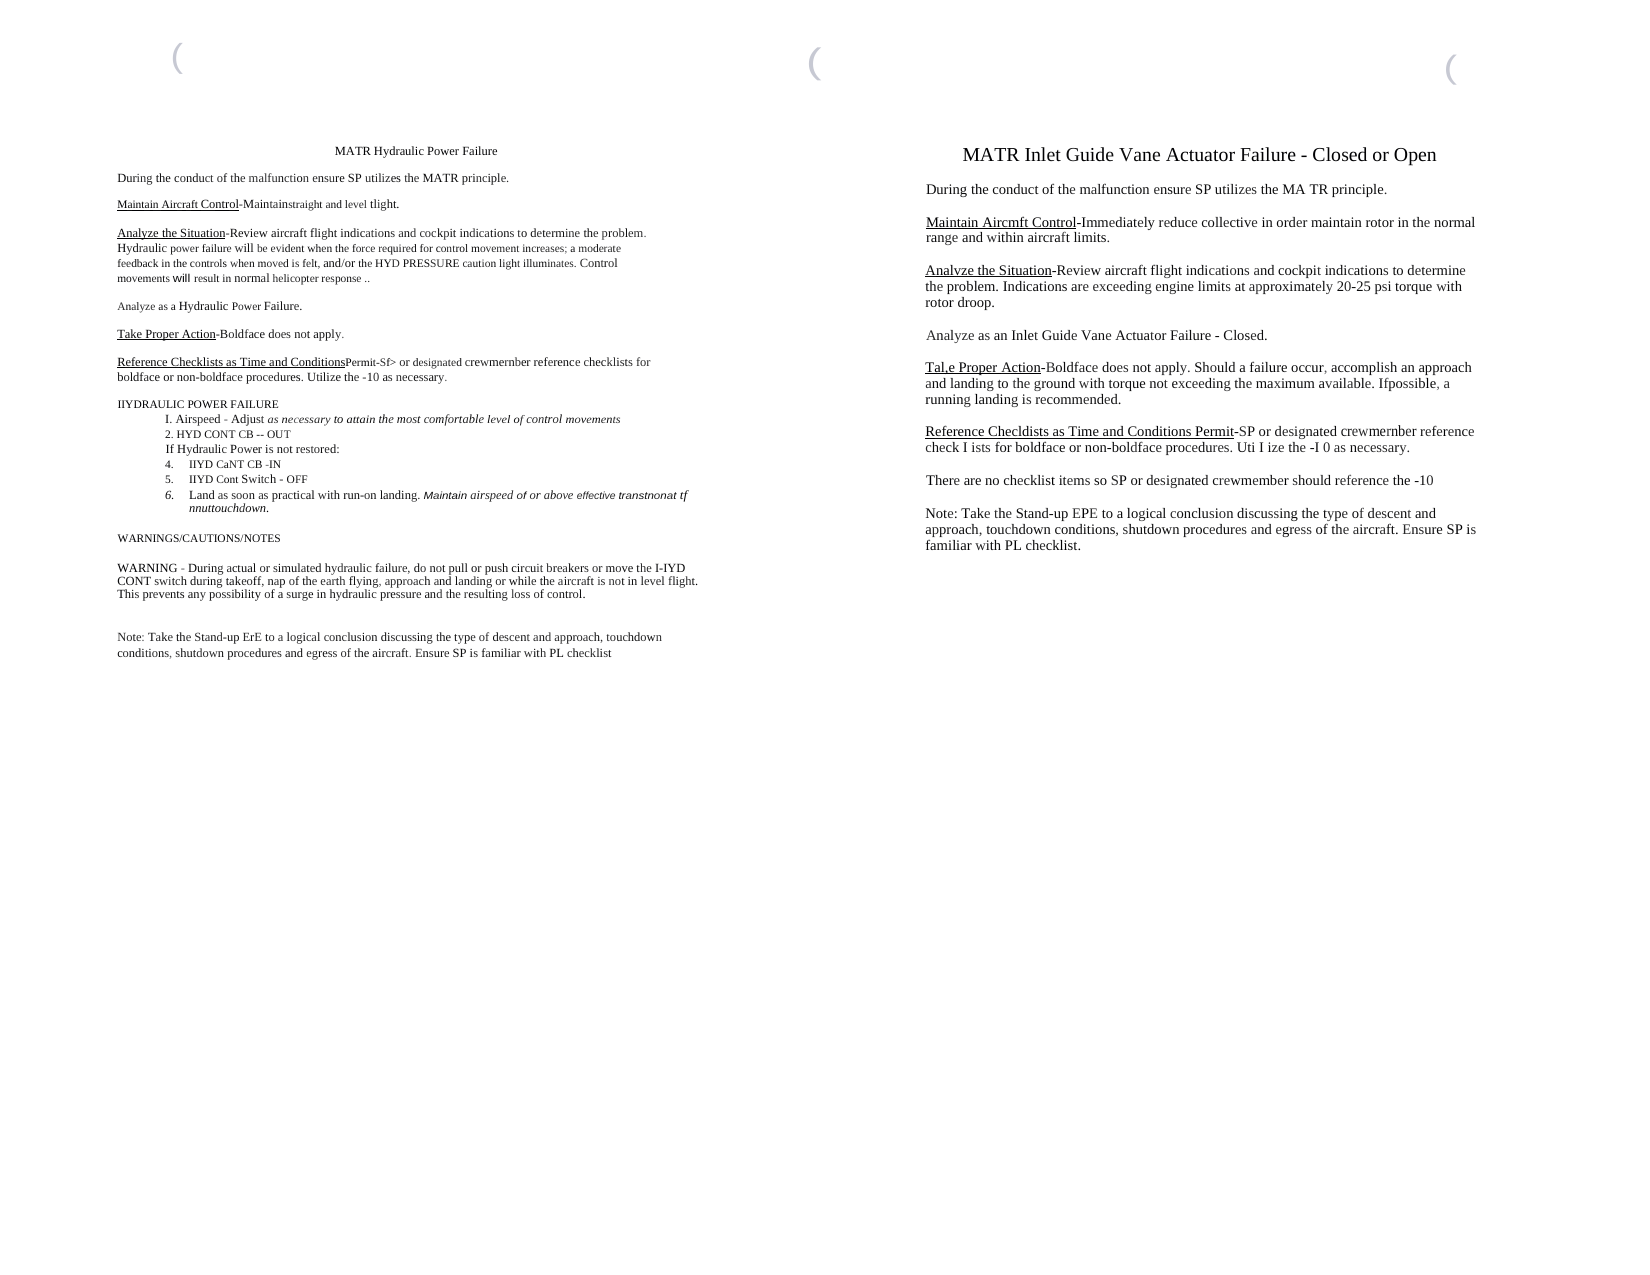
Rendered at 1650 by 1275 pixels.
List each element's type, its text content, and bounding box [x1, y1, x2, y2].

text Analyze as a Hydraulic Power Failure. [117, 299, 730, 313]
text If Hydraulic Power is not restored: [165, 441, 730, 457]
text ( [1443, 51, 1518, 86]
text Maintain Aircraft Control-Maintainstraight and level tlight. [117, 199, 730, 212]
text Maintain Aircmft Control-Immediately reduce collective in order maintain rotor in the normal range and within aircraft limits. [926, 214, 1535, 246]
text Reference Checldists as Time and Conditions Permit-SP or designated crewmernber reference check I ists for boldface or non-boldface procedures. Uti I ize the -I 0 as necessary. [925, 424, 1541, 456]
text ( [806, 43, 820, 119]
text ( [170, 37, 730, 74]
list Land as soon as practical with run-on landing. Maintain airspeed of or above effective transtnonat tf nnuttouchdown. [165, 488, 730, 515]
text WARNINGS/CAUTIONS/NOTES [117, 532, 730, 545]
text MATR Inlet Guide Vane Actuator Failure - Closed or Open [962, 144, 1518, 165]
text Note: Take the Stand-up EPE to a logical conclusion discussing the type of descent and approach, touchdown conditions, shutdown procedures and egress of the aircraft. Ensure SP is familiar with PL checklist. [925, 506, 1526, 554]
text I. Airspeed - Adjust as necessary to attain the most comfortable level of control movements 2. HYD CONT CB -- OUT [165, 411, 655, 441]
text Analvze the Situation-Review aircraft flight indications and cockpit indications to determine the problem. Indications are exceeding engine limits at approximately 20-25 psi torque with rotor droop. [925, 263, 1518, 310]
list IIYD CaNT CB -IN [165, 457, 730, 472]
text During the conduct of the malfunction ensure SP utilizes the MA TR principle. [926, 182, 1518, 198]
text IIYDRAULIC POWER FAILURE [117, 398, 730, 411]
text WARNING - During actual or simulated hydraulic failure, do not pull or push circuit breakers or move the I-IYD CONT switch during takeoff, nap of the earth flying, approach and landing or while the aircraft is not in level flight. This prevents any possibility of a surge in hydraulic pressure and the resulting loss of control. [117, 561, 731, 602]
text Analyze the Situation-Review aircraft flight indications and cockpit indications to determine the problem. Hydraulic power failure will be evident when the force required for control movement increases; a moderate feedback in the controls when moved is felt, and/or the HYD PRESSURE caution light illuminates. Control movements will result in normal helicopter response .. [117, 226, 689, 286]
text Analyze as an Inlet Guide Vane Actuator Failure - Closed. [926, 327, 1518, 343]
text Note: Take the Stand-up ErE to a logical conclusion discussing the type of descent and approach, touchdown conditions, shutdown procedures and egress of the aircraft. Ensure SP is familiar with PL checklist [117, 629, 699, 660]
text Take Proper Action-Boldface does not apply. [117, 327, 730, 341]
text During the conduct of the malfunction ensure SP utilizes the MATR principle. [117, 171, 730, 185]
text Tal,e Proper Action-Boldface does not apply. Should a failure occur, accomplish an approach and landing to the ground with torque not exceeding the maximum available. Ifpossible, a running landing is recommended. [925, 360, 1529, 408]
list IIYD Cont Switch - OFF [165, 472, 730, 487]
text There are no checklist items so SP or designated crewmember should reference the -10 [926, 473, 1518, 489]
text MATR Hydraulic Power Failure [334, 145, 730, 158]
text Reference Checklists as Time and ConditionsPermit-Sf> or designated crewmernber reference checklists for boldface or non-boldface procedures. Utilize the -10 as necessary. [117, 354, 706, 384]
